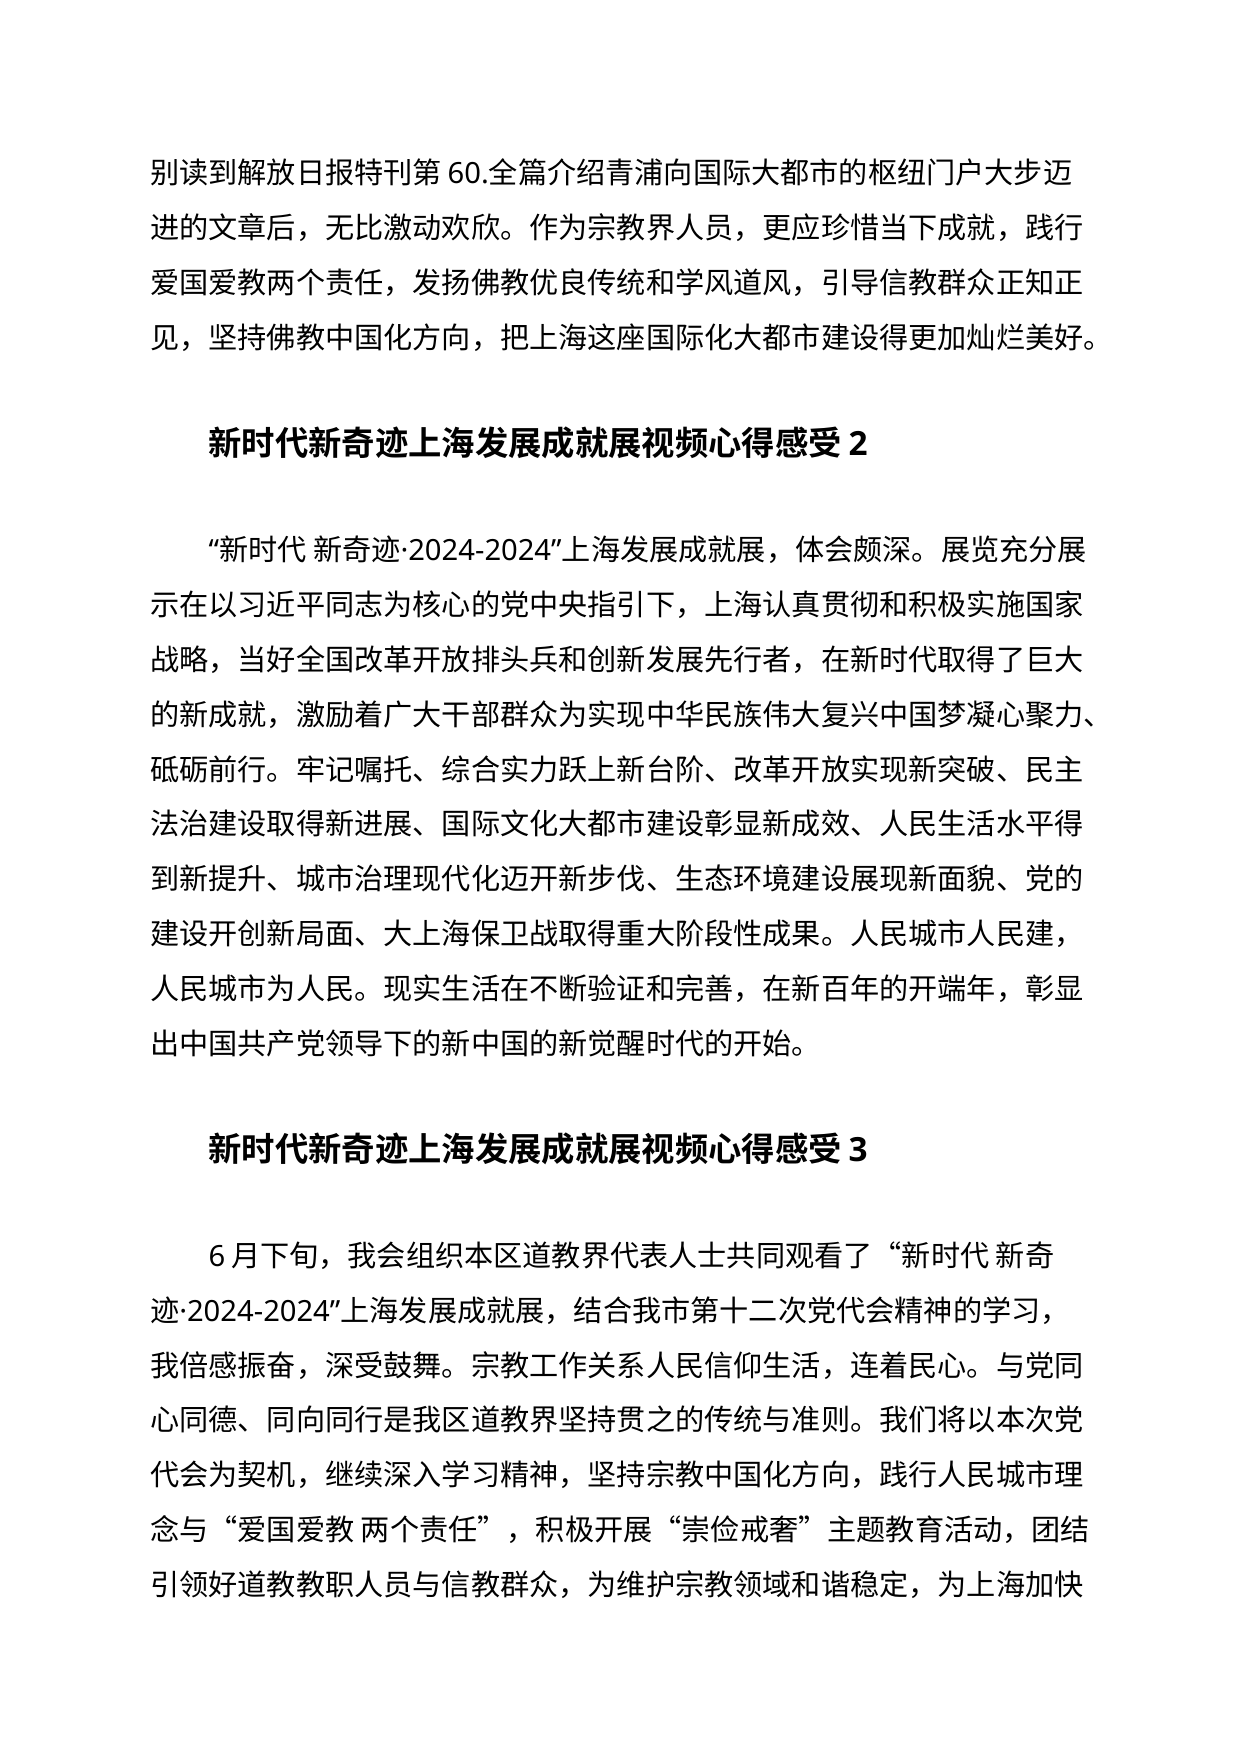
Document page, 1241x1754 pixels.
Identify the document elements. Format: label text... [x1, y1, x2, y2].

text 新时代新奇迹上海发展成就展视频心得感受2 [150, 417, 1090, 465]
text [150, 150, 1090, 357]
text 新时代新奇迹上海发展成就展视频心得感受3 [150, 1122, 1090, 1171]
text “新时代 新奇迹·2024-2024”上海发展成就展，体会颇深。展览充分展示在以习近平同志为核心的党中央指引下，上海认真贯彻和积极实施国家战略，当好全国改革开放排头兵和创新发展先行者，在新时代取得了巨大的新成就，激励着广大干部群众为实现中华民族伟大复兴中国梦凝心聚力、砥砺前行。牢记嘱托、综合实力跃上新台阶、改革开放实现新突破、民主法治建设取得新进展、国际文化大都市建设彰显新成效、人民生活水平得到新提升、城市治理现代化迈开新步伐、生态环境建设展现新面貌、党的建设开创新局面、大上海保卫战取得重大阶段性成果。人民城市人民建，人民城市为人民。现实生活在不断验证和完善，在新百年的开端年，彰显出中国共产党领导下的新中国的新觉醒时代的开始。 [150, 526, 1090, 1063]
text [150, 1232, 1090, 1604]
